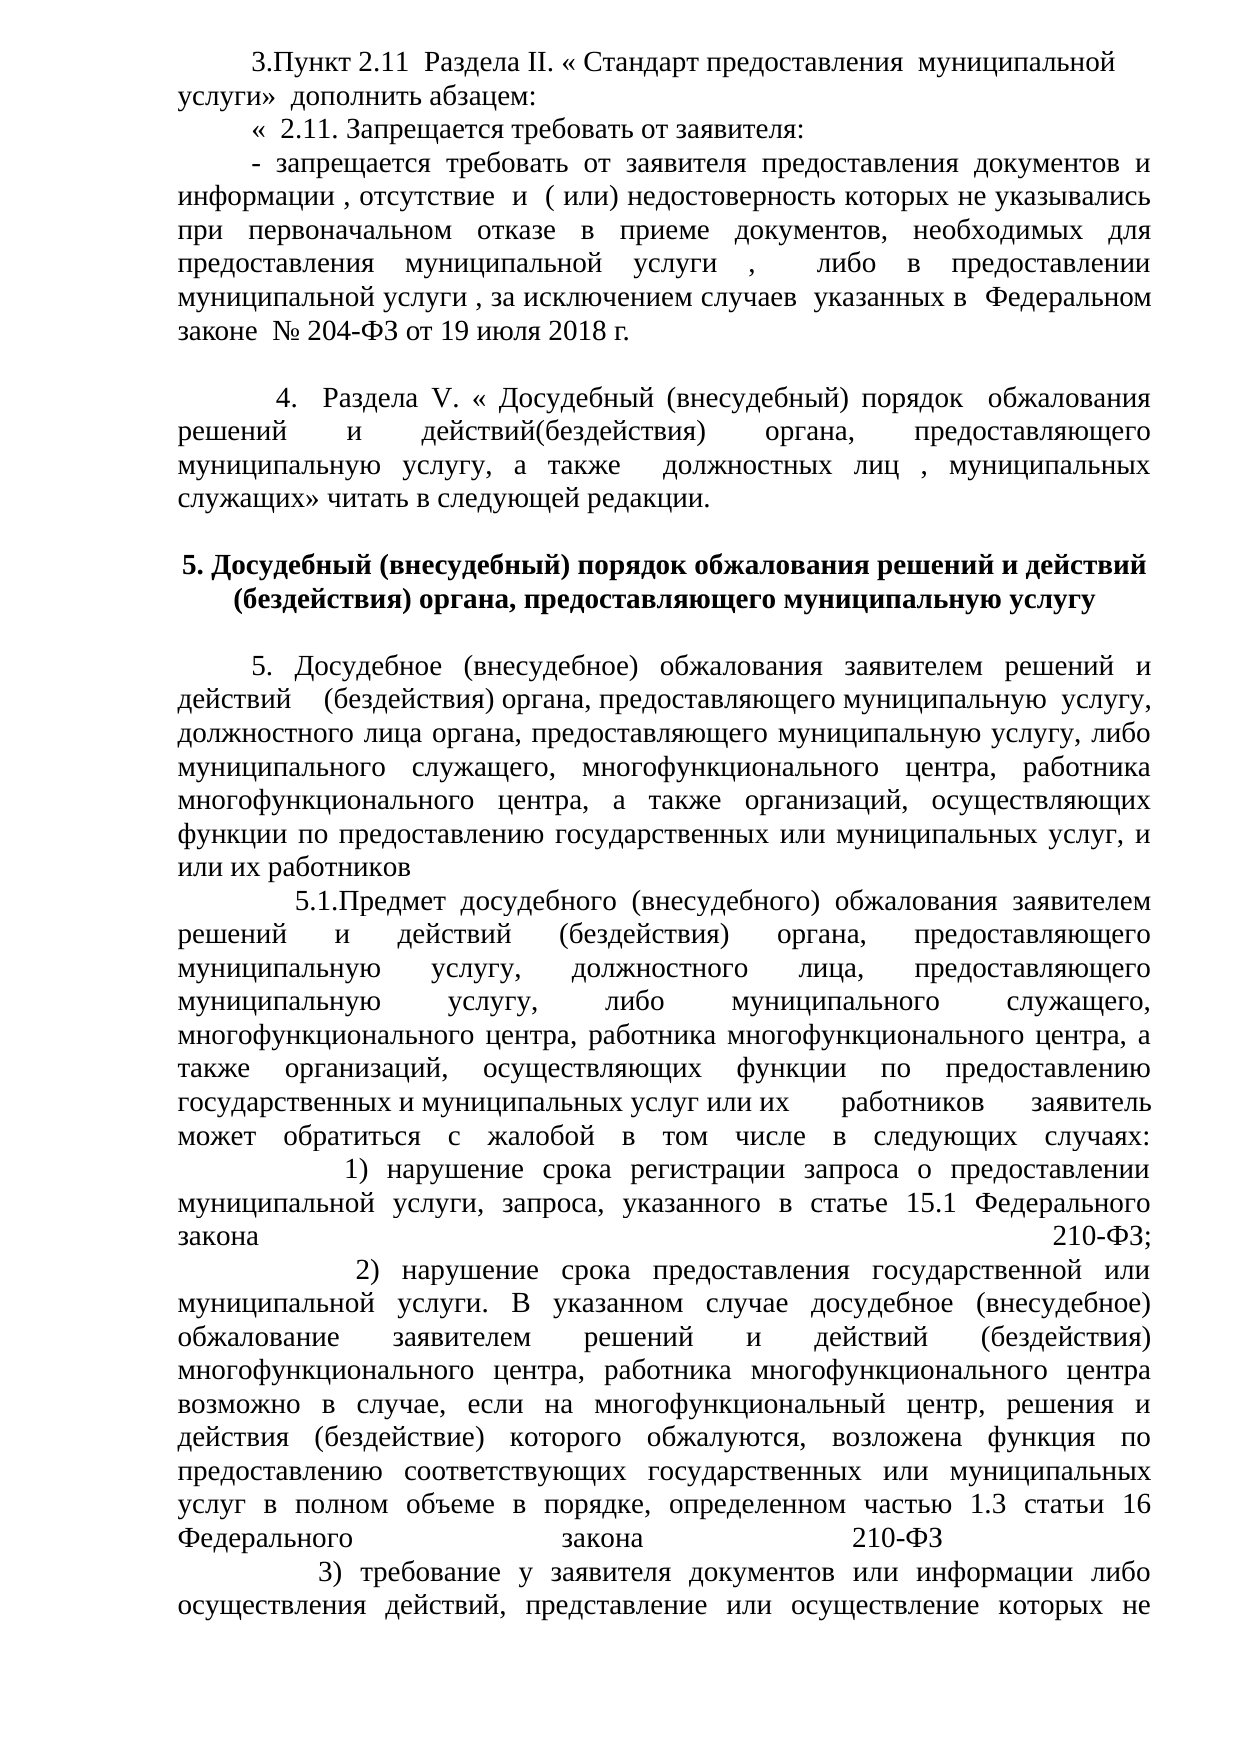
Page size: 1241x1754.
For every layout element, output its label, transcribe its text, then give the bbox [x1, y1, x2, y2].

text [177, 1520, 1152, 1621]
text 5. Досудебный (внесудебный) порядок обжалования решений и действий (бездействия) органа, предоставляющего муниципальную услугу [177, 547, 1152, 614]
text « 2.11. Запрещается требовать от заявителя: [177, 111, 1152, 145]
text 3.Пункт 2.11 Раздела II. « Стандарт предоставления муниципальной услуги» дополнить абзацем: [177, 44, 1152, 111]
text - запрещается требовать от заявителя предоставления документов и информации , отсутствие и ( или) недостоверность которых не указывались при первоначальном отказе в приеме документов, необходимых для предоставления муниципальной услуги , либо в предоставлении муниципальной услуги , за исключением случаев указанных в Федеральном законе № 204-ФЗ от 19 июля 2018 г. [177, 145, 1152, 346]
text 4. Раздела V. « Досудебный (внесудебный) порядок обжалования решений и действий(бездействия) органа, предоставляющего муниципальную услугу, а также должностных лиц , муниципальных служащих» читать в следующей редакции. [177, 380, 1152, 514]
